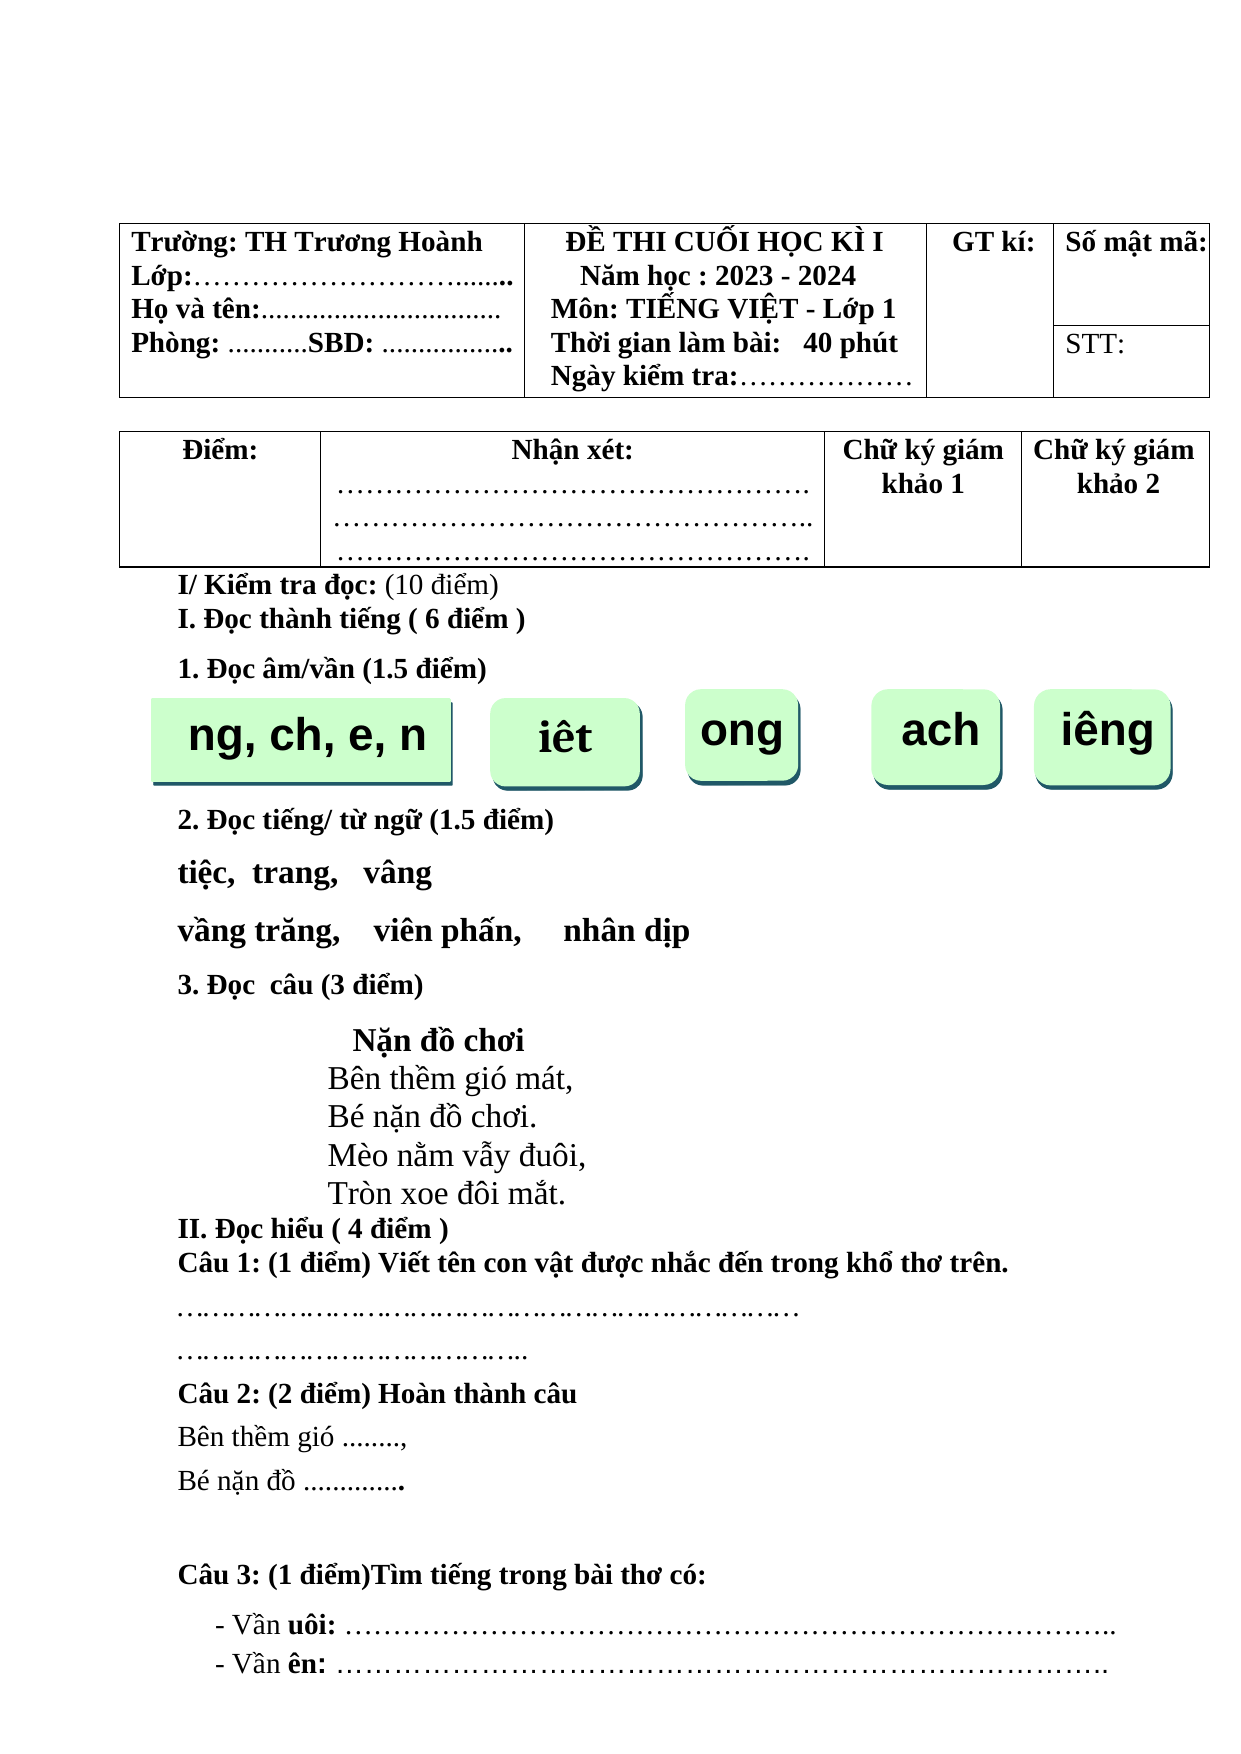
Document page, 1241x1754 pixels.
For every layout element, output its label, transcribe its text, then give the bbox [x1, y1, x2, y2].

table_header Điểm: [120, 432, 320, 566]
text Tròn xoe đôi mắt. [252, 1173, 1152, 1212]
text tiệc, trang, vâng [177, 853, 1152, 891]
text II. Đọc hiểu ( 4 điểm ) [177, 1212, 1149, 1245]
table_cell STT: [1054, 326, 1209, 397]
text 1. Đọc âm/vần (1.5 điểm) [177, 651, 1152, 685]
text Câu 2: (2 điểm) Hoàn thành câu [177, 1376, 1152, 1409]
text I. Đọc thành tiếng ( 6 điểm ) [177, 601, 1152, 634]
text Bên thềm gió mát, [252, 1058, 1152, 1097]
text Bé nặn đồ .............. [177, 1463, 1152, 1496]
text - Vần uôi: …………………………………………………………………….. [215, 1607, 1152, 1641]
text - Vần ên: …………………………………………………………………….. [215, 1646, 1152, 1679]
text Câu 1: (1 điểm) Viết tên con vật được nhắc đến trong khổ thơ trên. [177, 1245, 1152, 1279]
table_header Trường: TH Trương Hoành Lớp:………………………........ Họ và tên:................................. Phòng: ...........SBD: .................. [120, 224, 524, 397]
text Nặn đồ chơi [177, 1001, 1152, 1058]
text 3. Đọc câu (3 điểm) [177, 967, 1152, 1001]
text I/ Kiểm tra đọc: (10 điểm) [177, 568, 1152, 601]
text Mèo nằm vẫy đuôi, [252, 1135, 1152, 1173]
text vầng trăng, viên phấn, nhân dịp [177, 891, 1152, 948]
table_header ĐỀ THI CUỐI HỌC KÌ I Năm học : 2023 - 2024 Môn: TIẾNG VIỆT - Lớp 1 Thời gian làm bài: 40 phút Ngày kiểm tra:……………… [525, 224, 926, 397]
table_header Nhận xét: …………………………………………. ………………………………………….. …………………………………………. [321, 432, 824, 566]
text Bé nặn đồ chơi. [252, 1097, 1152, 1135]
text Câu 3: (1 điểm)Tìm tiếng trong bài thơ có: [177, 1557, 1152, 1590]
table_header Chữ ký giám khảo 2 [1022, 432, 1209, 566]
table_header Chữ ký giám khảo 1 [825, 432, 1021, 566]
text ………………………………………………………………………………………………….. [177, 1289, 1152, 1366]
text 2. Đọc tiếng/ từ ngữ (1.5 điểm) [177, 802, 1152, 836]
table_header GT kí: [927, 224, 1053, 397]
table_header Số mật mã: [1054, 224, 1209, 325]
text Bên thềm gió ........, [177, 1419, 1152, 1453]
